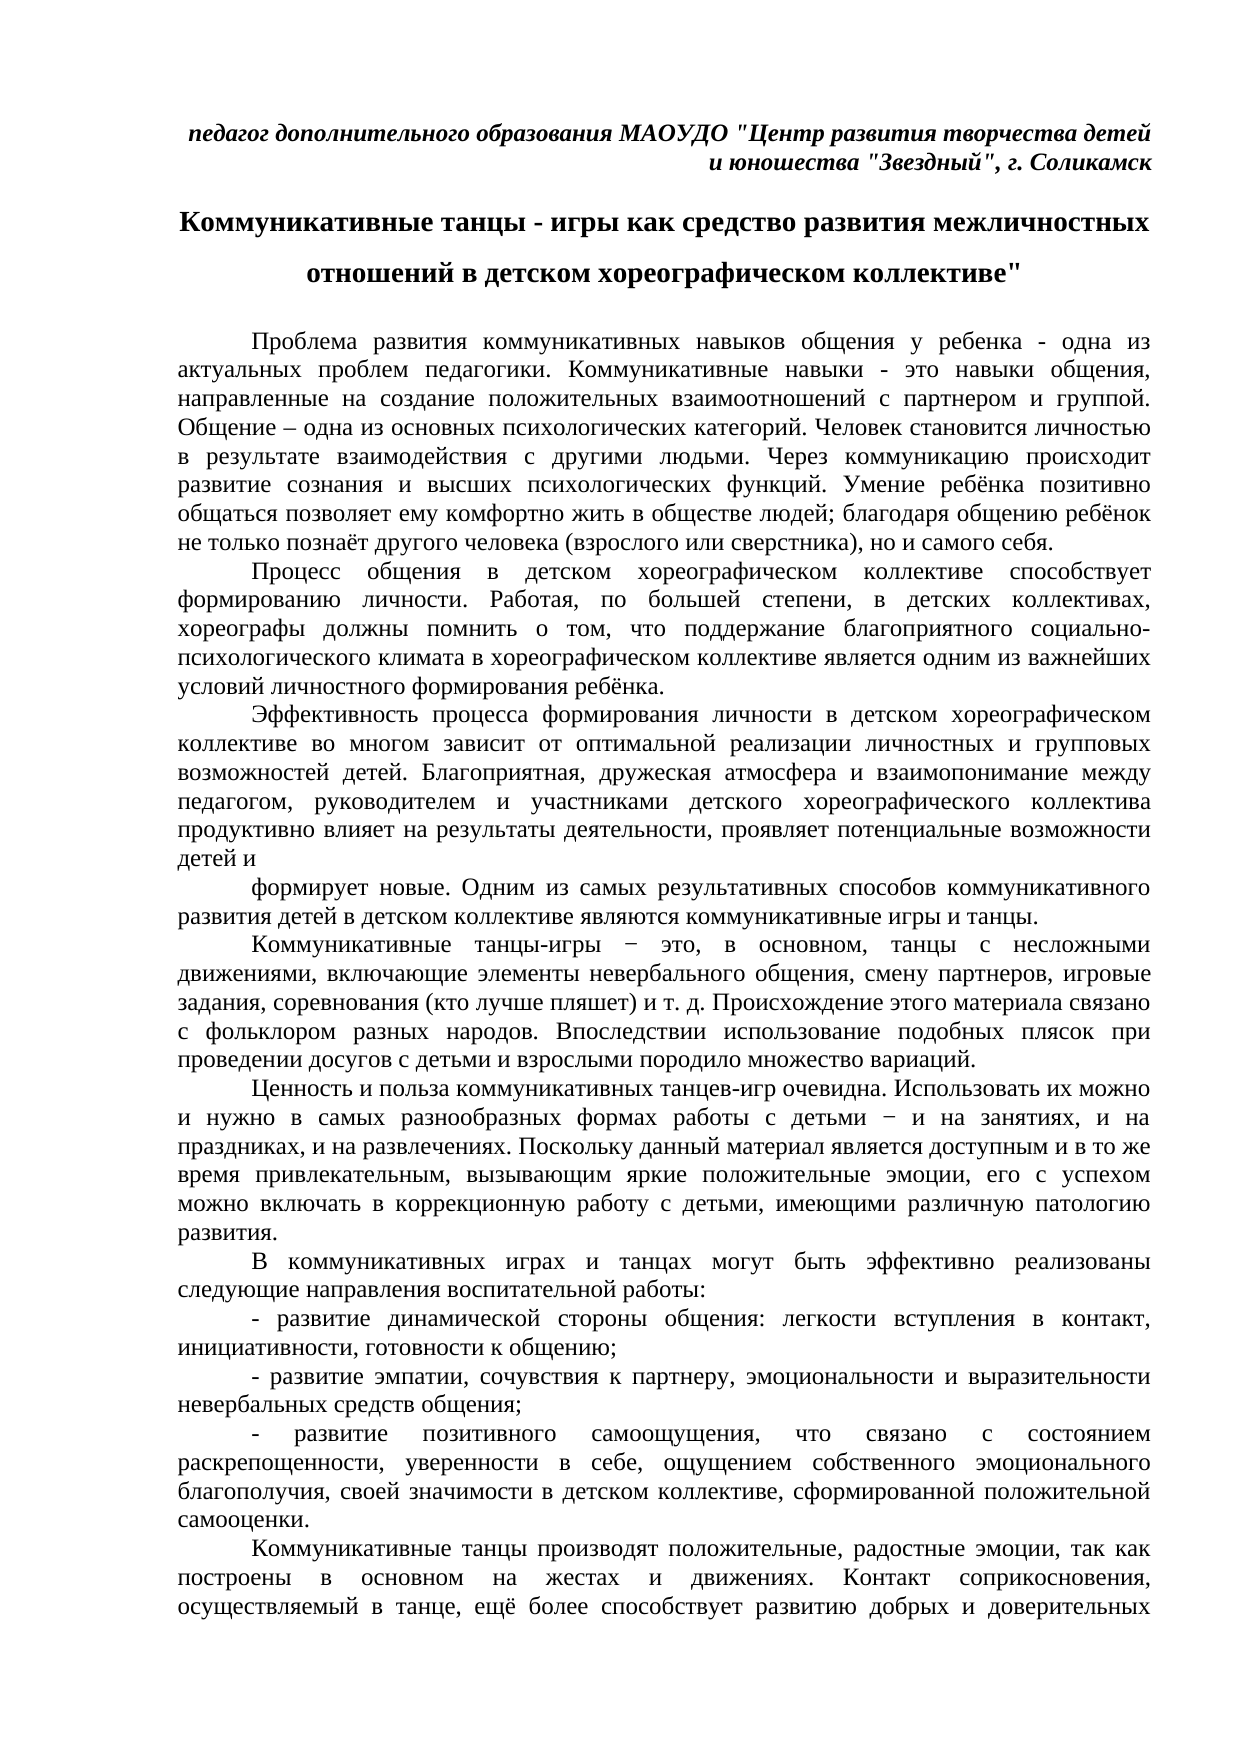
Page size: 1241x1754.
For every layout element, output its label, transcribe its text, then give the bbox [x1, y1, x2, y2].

text - развитие эмпатии, сочувствия к партнеру, эмоциональности и выразительности невербальных средств общения; [177, 1361, 1152, 1418]
text Коммуникативные танцы - игры как средство развития межличностных отношений в детском хореографическом коллективе" [177, 204, 1152, 288]
text Проблема развития коммуникативных навыков общения у ребенка - одна из актуальных проблем педагогики. Коммуникативные навыки - это навыки общения, направленные на создание положительных взаимоотношений с партнером и группой. Общение – одна из основных психологических категорий. Человек становится личностью в результате взаимодействия с другими людьми. Через коммуникацию происходит развитие сознания и высших психологических функций. Умение ребёнка позитивно общаться позволяет ему комфортно жить в обществе людей; благодаря общению ребёнок не только познаёт другого человека (взрослого или сверстника), но и самого себя. [177, 326, 1152, 556]
text - развитие динамической стороны общения: легкости вступления в контакт, инициативности, готовности к общению; [177, 1303, 1152, 1361]
text В коммуникативных играх и танцах могут быть эффективно реализованы следующие направления воспитательной работы: [177, 1246, 1152, 1303]
text Эффективность процесса формирования личности в детском хореографическом коллективе во многом зависит от оптимальной реализации личностных и групповых возможностей детей. Благоприятная, дружеская атмосфера и взаимопонимание между педагогом, руководителем и участниками детского хореографического коллектива продуктивно влияет на результаты деятельности, проявляет потенциальные возможности детей и [177, 699, 1152, 872]
text педагог дополнительного образования МАОУДО "Центр развития творчества детей и юношества "Звездный", г. Соликамск [177, 118, 1152, 176]
text формирует новые. Одним из самых результативных способов коммуникативного развития детей в детском коллективе являются коммуникативные игры и танцы. [177, 872, 1152, 929]
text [177, 1533, 1152, 1619]
text Процесс общения в детском хореографическом коллективе способствует формированию личности. Работая, по большей степени, в детских коллективах, хореографы должны помнить о том, что поддержание благоприятного социально-психологического климата в хореографическом коллективе является одним из важнейших условий личностного формирования ребёнка. [177, 556, 1152, 699]
text - развитие позитивного самоощущения, что связано с состоянием раскрепощенности, уверенности в себе, ощущением собственного эмоционального благополучия, своей значимости в детском коллективе, сформированной положительной самооценки. [177, 1418, 1152, 1533]
text Ценность и польза коммуникативных танцев-игр очевидна. Использовать их можно и нужно в самых разнообразных формах работы с детьми − и на занятиях, и на праздниках, и на развлечениях. Поскольку данный материал является доступным и в то же время привлекательным, вызывающим яркие положительные эмоции, его с успехом можно включать в коррекционную работу с детьми, имеющими различную патологию развития. [177, 1073, 1152, 1246]
text Коммуникативные танцы-игры − это, в основном, танцы с несложными движениями, включающие элементы невербального общения, смену партнеров, игровые задания, соревнования (кто лучше пляшет) и т. д. Происхождение этого материала связано с фольклором разных народов. Впоследствии использование подобных плясок при проведении досугов с детьми и взрослыми породило множество вариаций. [177, 929, 1152, 1073]
